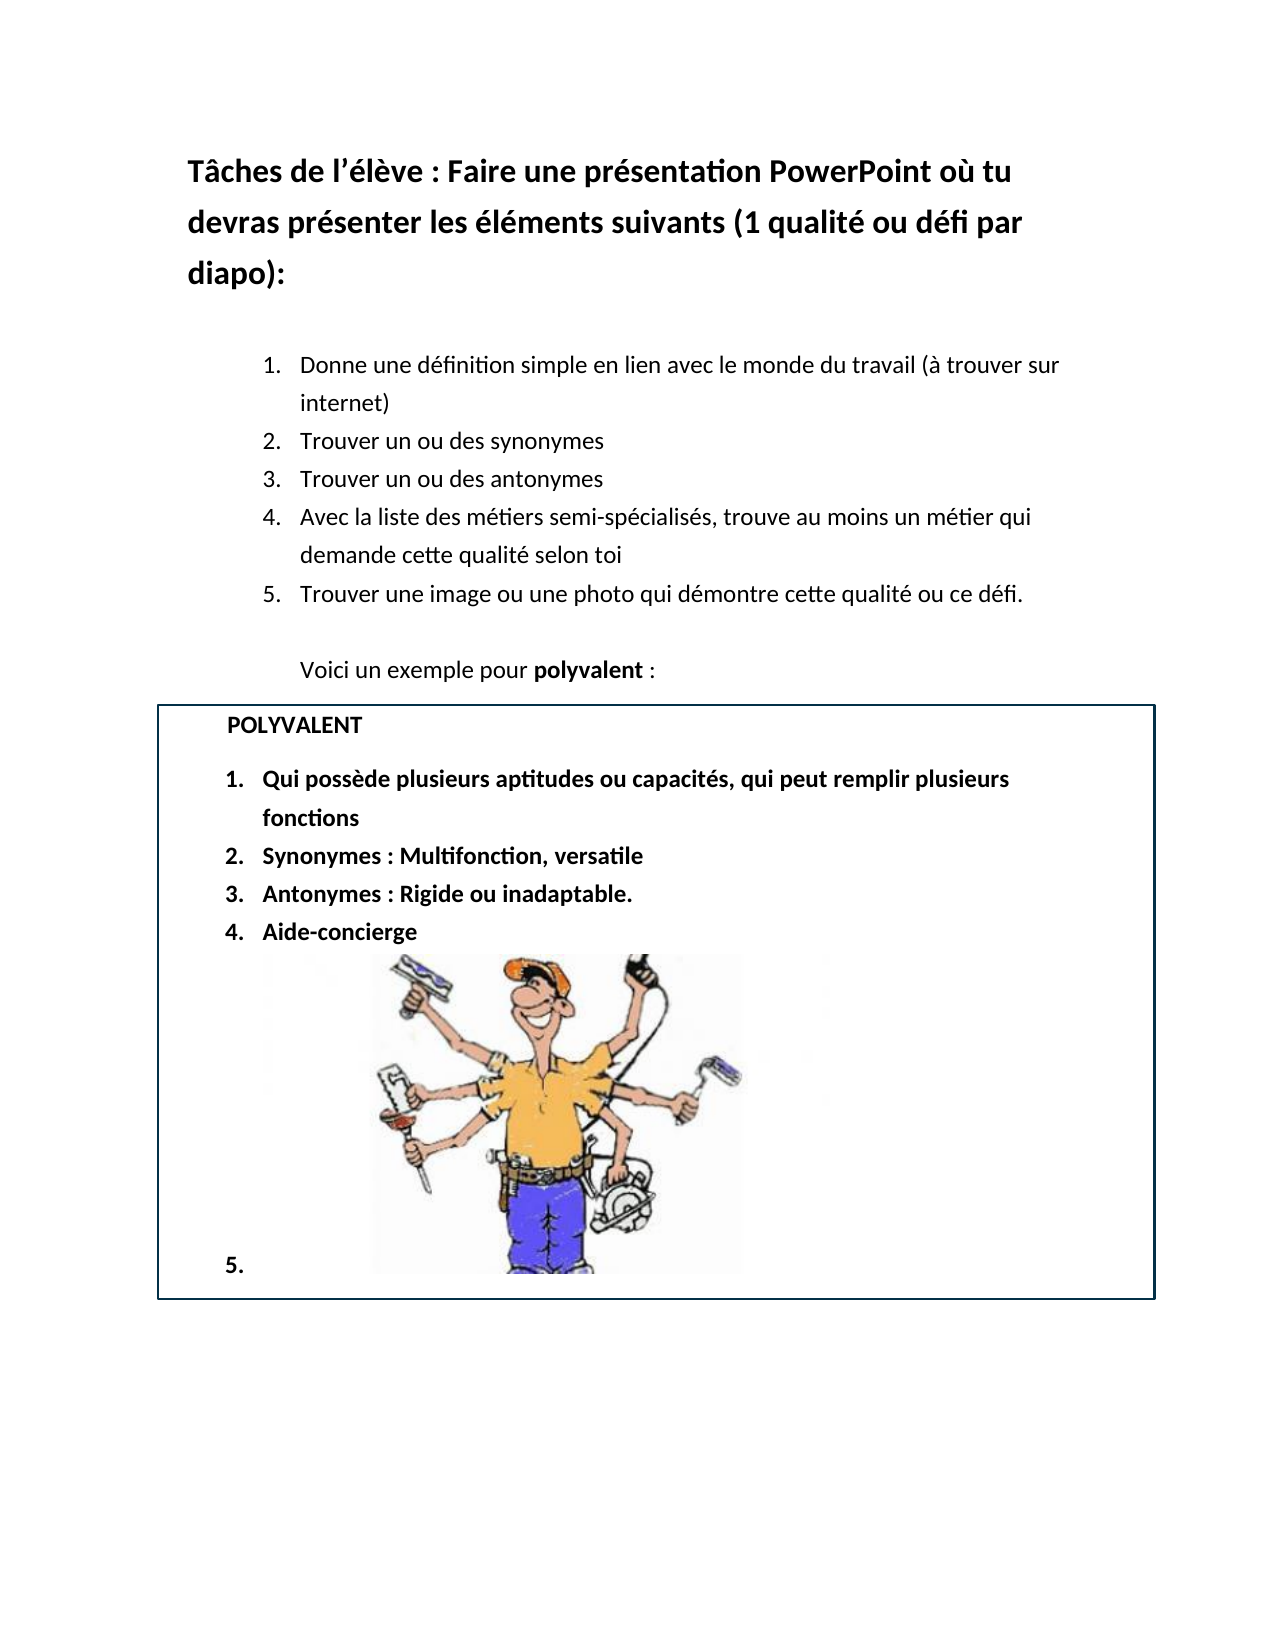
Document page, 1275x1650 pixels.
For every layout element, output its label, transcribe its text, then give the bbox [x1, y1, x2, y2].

list Trouver un ou des antonymes [262, 463, 1087, 494]
list Antonymes : Rigide ou inadaptable. [225, 878, 1087, 908]
text Tâches de l’élève : Faire une présentation PowerPoint où tu devras présenter les éléments suivants (1 qualité ou défi par diapo): [187, 150, 1087, 326]
list Trouver une image ou une photo qui démontre cette qualité ou ce défi. [262, 578, 1087, 608]
list Voici un exemple pour polyvalent : [300, 654, 1087, 684]
list Synonymes : Multifonction, versatile [225, 840, 1087, 870]
list Qui possède plusieurs aptitudes ou capacités, qui peut remplir plusieurs fonctions [225, 764, 1087, 832]
picture [262, 954, 830, 1274]
list Aide-concierge [225, 916, 1087, 947]
list Donne une définition simple en lien avec le monde du travail (à trouver sur internet) [262, 349, 1087, 418]
text POLYVALENT [187, 709, 1087, 739]
list Avec la liste des métiers semi-spécialisés, trouve au moins un métier qui demande cette qualité selon toi [262, 502, 1087, 570]
list Trouver un ou des synonymes [262, 425, 1087, 456]
